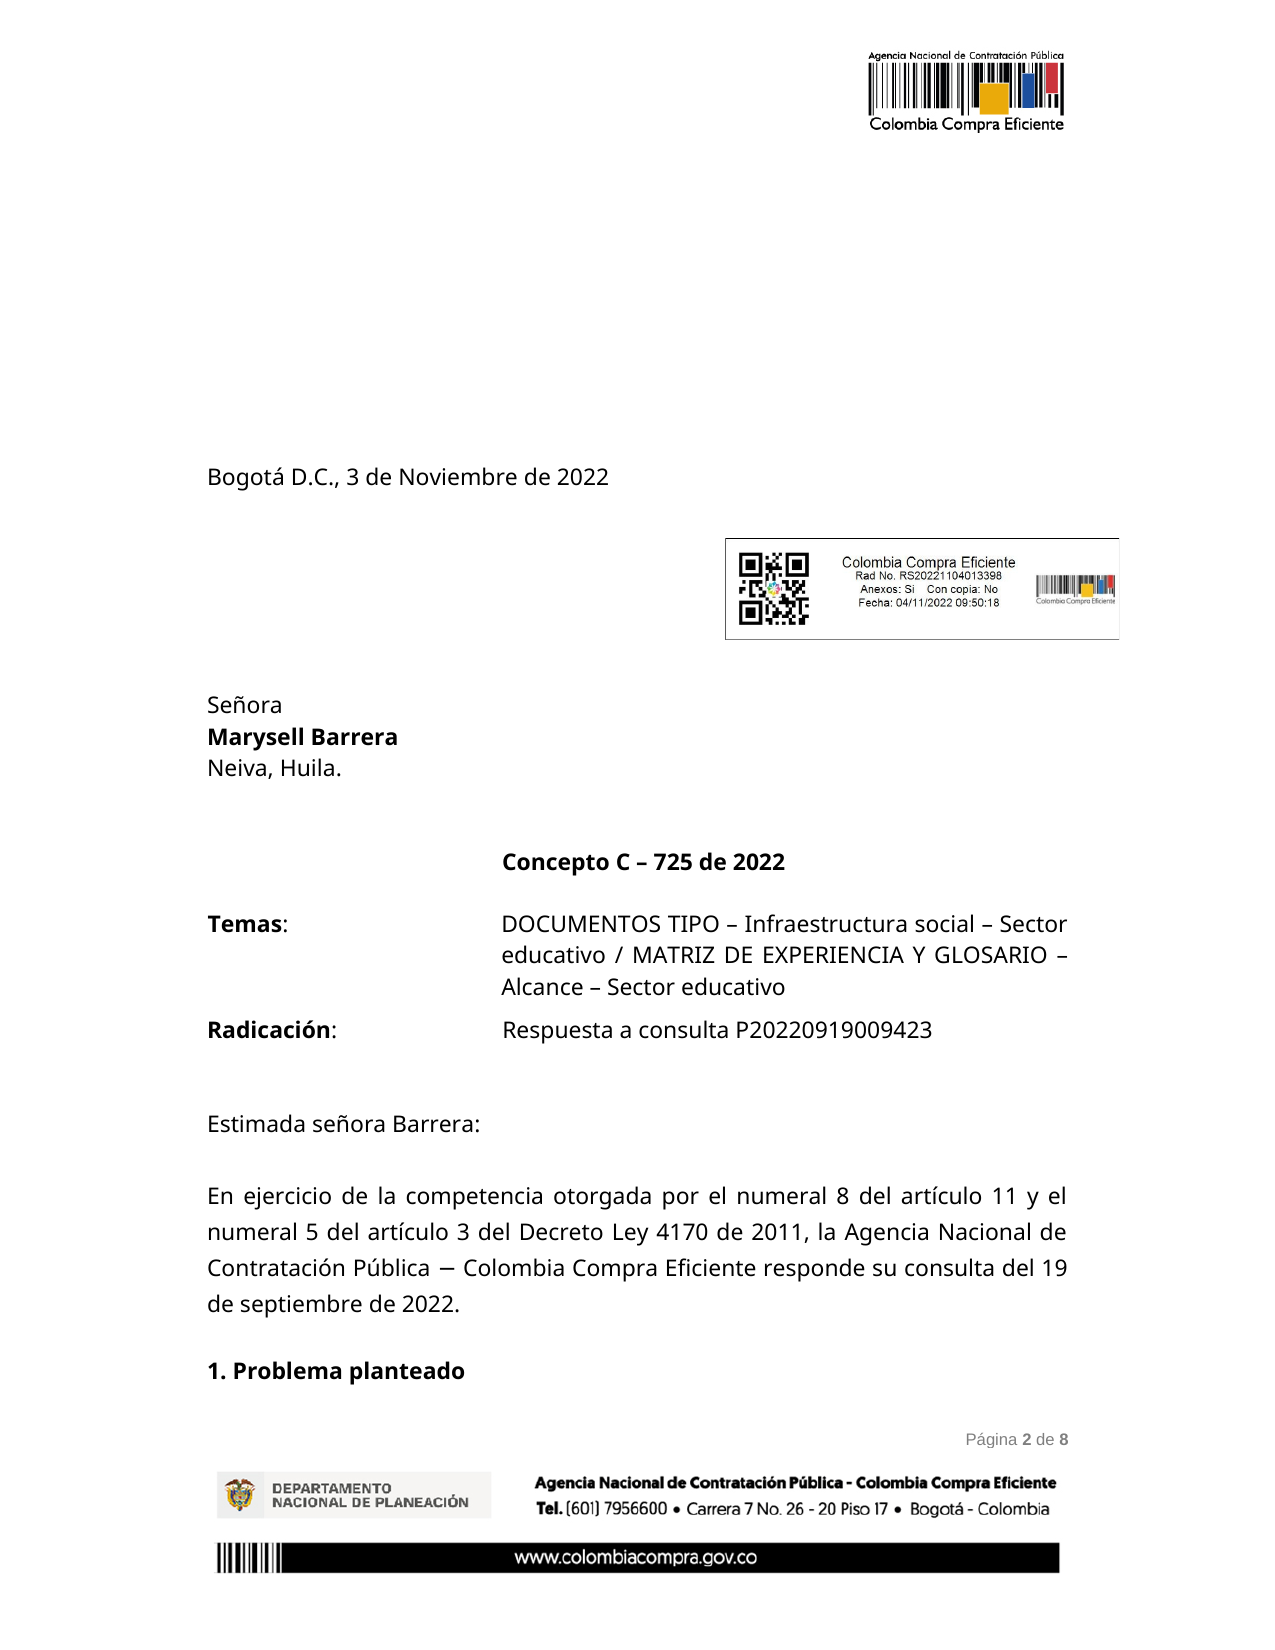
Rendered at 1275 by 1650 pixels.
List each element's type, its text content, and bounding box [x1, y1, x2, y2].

text Señora [207, 689, 1068, 721]
text En ejercicio de la competencia otorgada por el numeral 8 del artículo 11 y el numeral 5 del artículo 3 del Decreto Ley 4170 de 2011, la Agencia Nacional de Contratación Pública − Colombia Compra Eficiente responde su consulta del 19 de septiembre de 2022. [207, 1180, 1068, 1319]
text 1. Problema planteado [207, 1355, 1068, 1386]
text Neiva, Huila. [207, 752, 1068, 783]
text Estimada señora Barrera: [207, 1108, 1068, 1139]
text Marysell Barrera [207, 721, 1068, 752]
picture [206, 1448, 1069, 1582]
picture [863, 47, 1069, 133]
text Temas: DOCUMENTOS TIPO – Infraestructura social – Sector educativo / MATRIZ DE EXPERIENCIA Y GLOSARIO – Alcance – Sector educativo [207, 908, 1068, 1002]
text Bogotá D.C., 3 de Noviembre de 2022 [207, 461, 1068, 492]
text Radicación: Respuesta a consulta P20220919009423 [207, 1014, 1068, 1046]
text Concepto C – 725 de 2022 [428, 846, 1068, 877]
picture [725, 538, 1120, 640]
